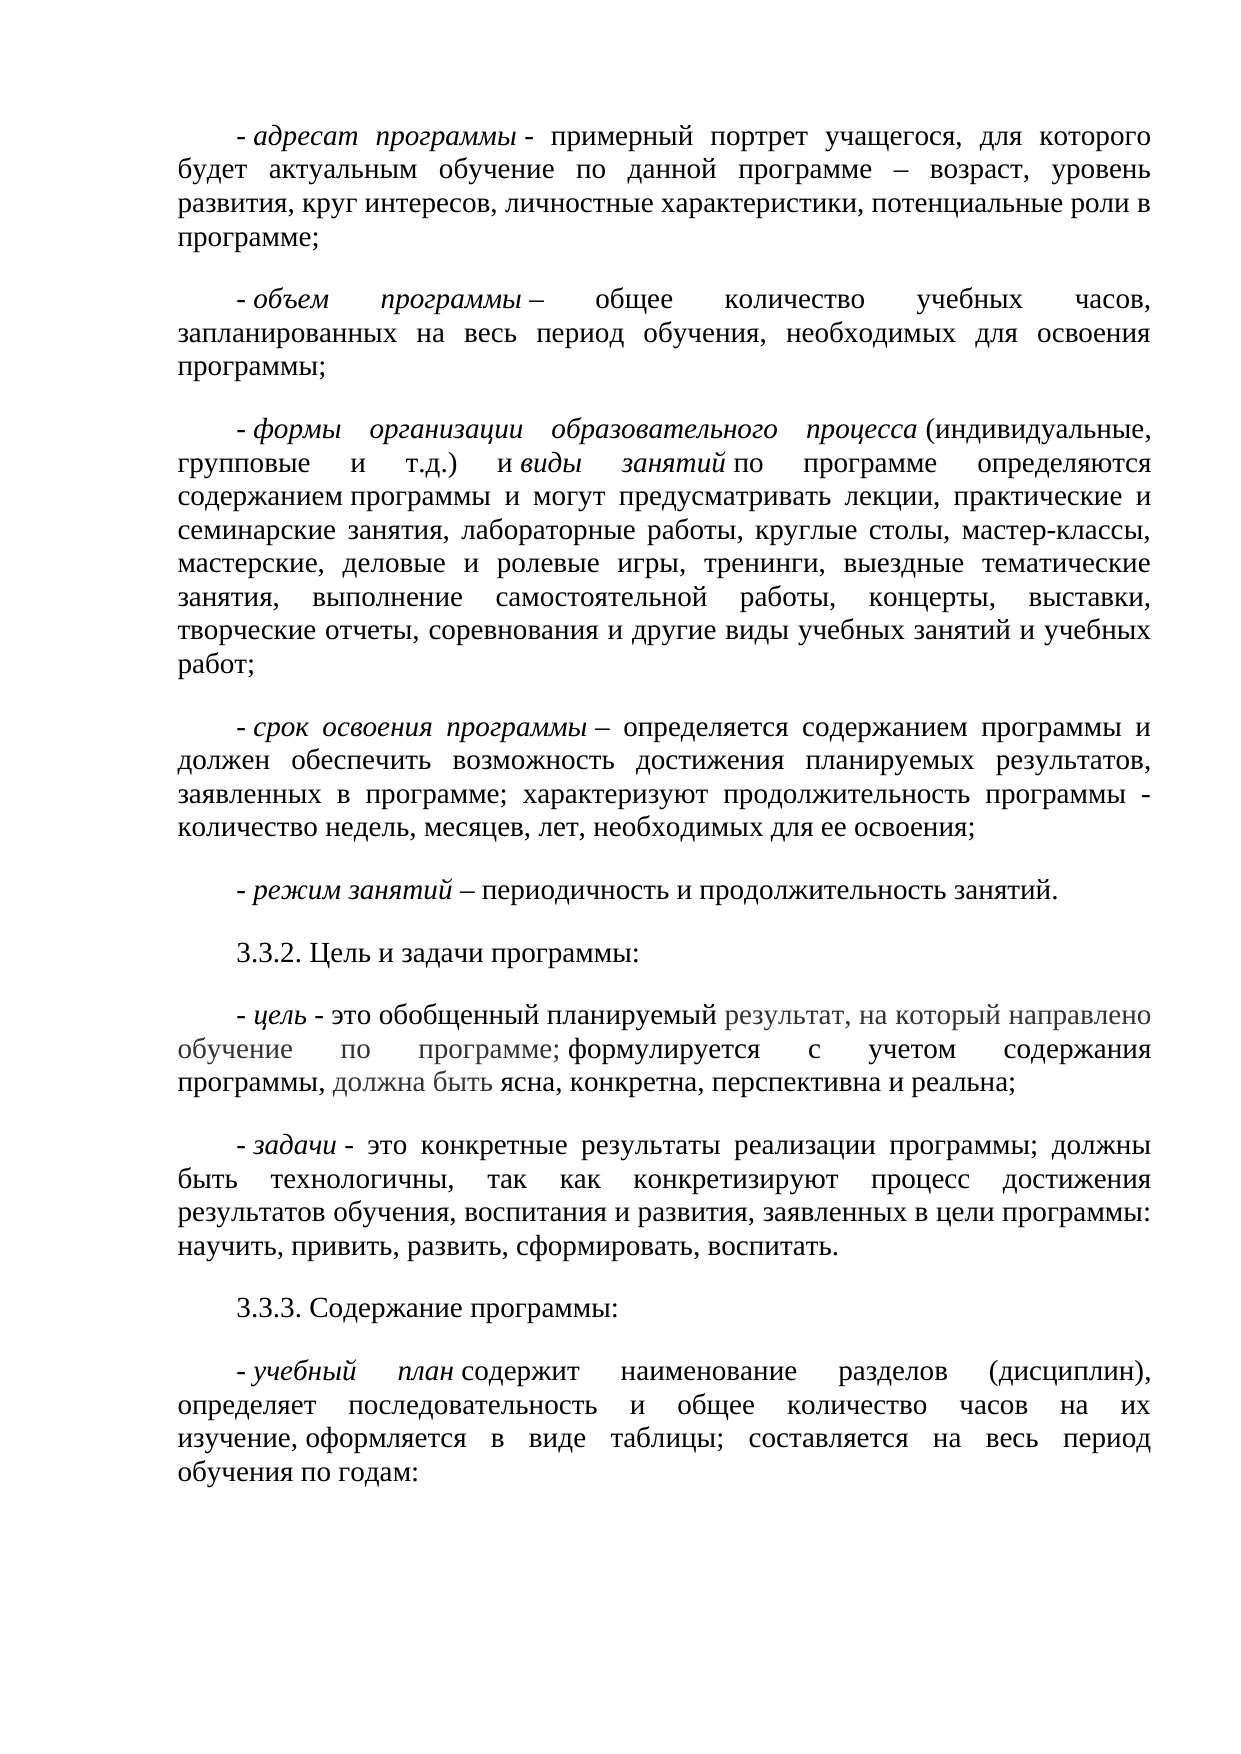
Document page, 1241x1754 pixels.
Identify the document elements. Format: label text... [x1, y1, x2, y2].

text - срок освоения программы – определяется содержанием программы и должен обеспечить возможность достижения планируемых результатов, заявленных в программе; характеризуют продолжительность программы - количество недель, месяцев, лет, необходимых для ее освоения; [177, 709, 1152, 843]
text - цель - это обобщенный планируемый результат, на который направлено обучение по программе; формулируется с учетом содержания программы, должна быть ясна, конкретна, перспективна и реальна; [177, 997, 1152, 1098]
text - объем программы – общее количество учебных часов, запланированных на весь период обучения, необходимых для освоения программы; [177, 281, 1152, 382]
text 3.3.2. Цель и задачи программы: [177, 935, 1152, 968]
text - режим занятий – периодичность и продолжительность занятий. [177, 872, 1152, 906]
text 3.3.3. Содержание программы: [177, 1291, 1152, 1324]
text - учебный план содержит наименование разделов (дисциплин), определяет последовательность и общее количество часов на их изучение, оформляется в виде таблицы; составляется на весь период обучения по годам: [177, 1353, 1152, 1487]
text - формы организации образовательного процесса (индивидуальные, групповые и т.д.) и виды занятий по программе определяются содержанием программы и могут предусматривать лекции, практические и семинарские занятия, лабораторные работы, круглые столы, мастер-классы, мастерские, деловые и ролевые игры, тренинги, выездные тематические занятия, выполнение самостоятельной работы, концерты, выставки, творческие отчеты, соревнования и другие виды учебных занятий и учебных работ; [177, 411, 1152, 679]
text - адресат программы - примерный портрет учащегося, для которого будет актуальным обучение по данной программе – возраст, уровень развития, круг интересов, личностные характеристики, потенциальные роли в программе; [177, 118, 1152, 252]
text - задачи - это конкретные результаты реализации программы; должны быть технологичны, так как конкретизируют процесс достижения результатов обучения, воспитания и развития, заявленных в цели программы: научить, привить, развить, сформировать, воспитать. [177, 1127, 1152, 1261]
